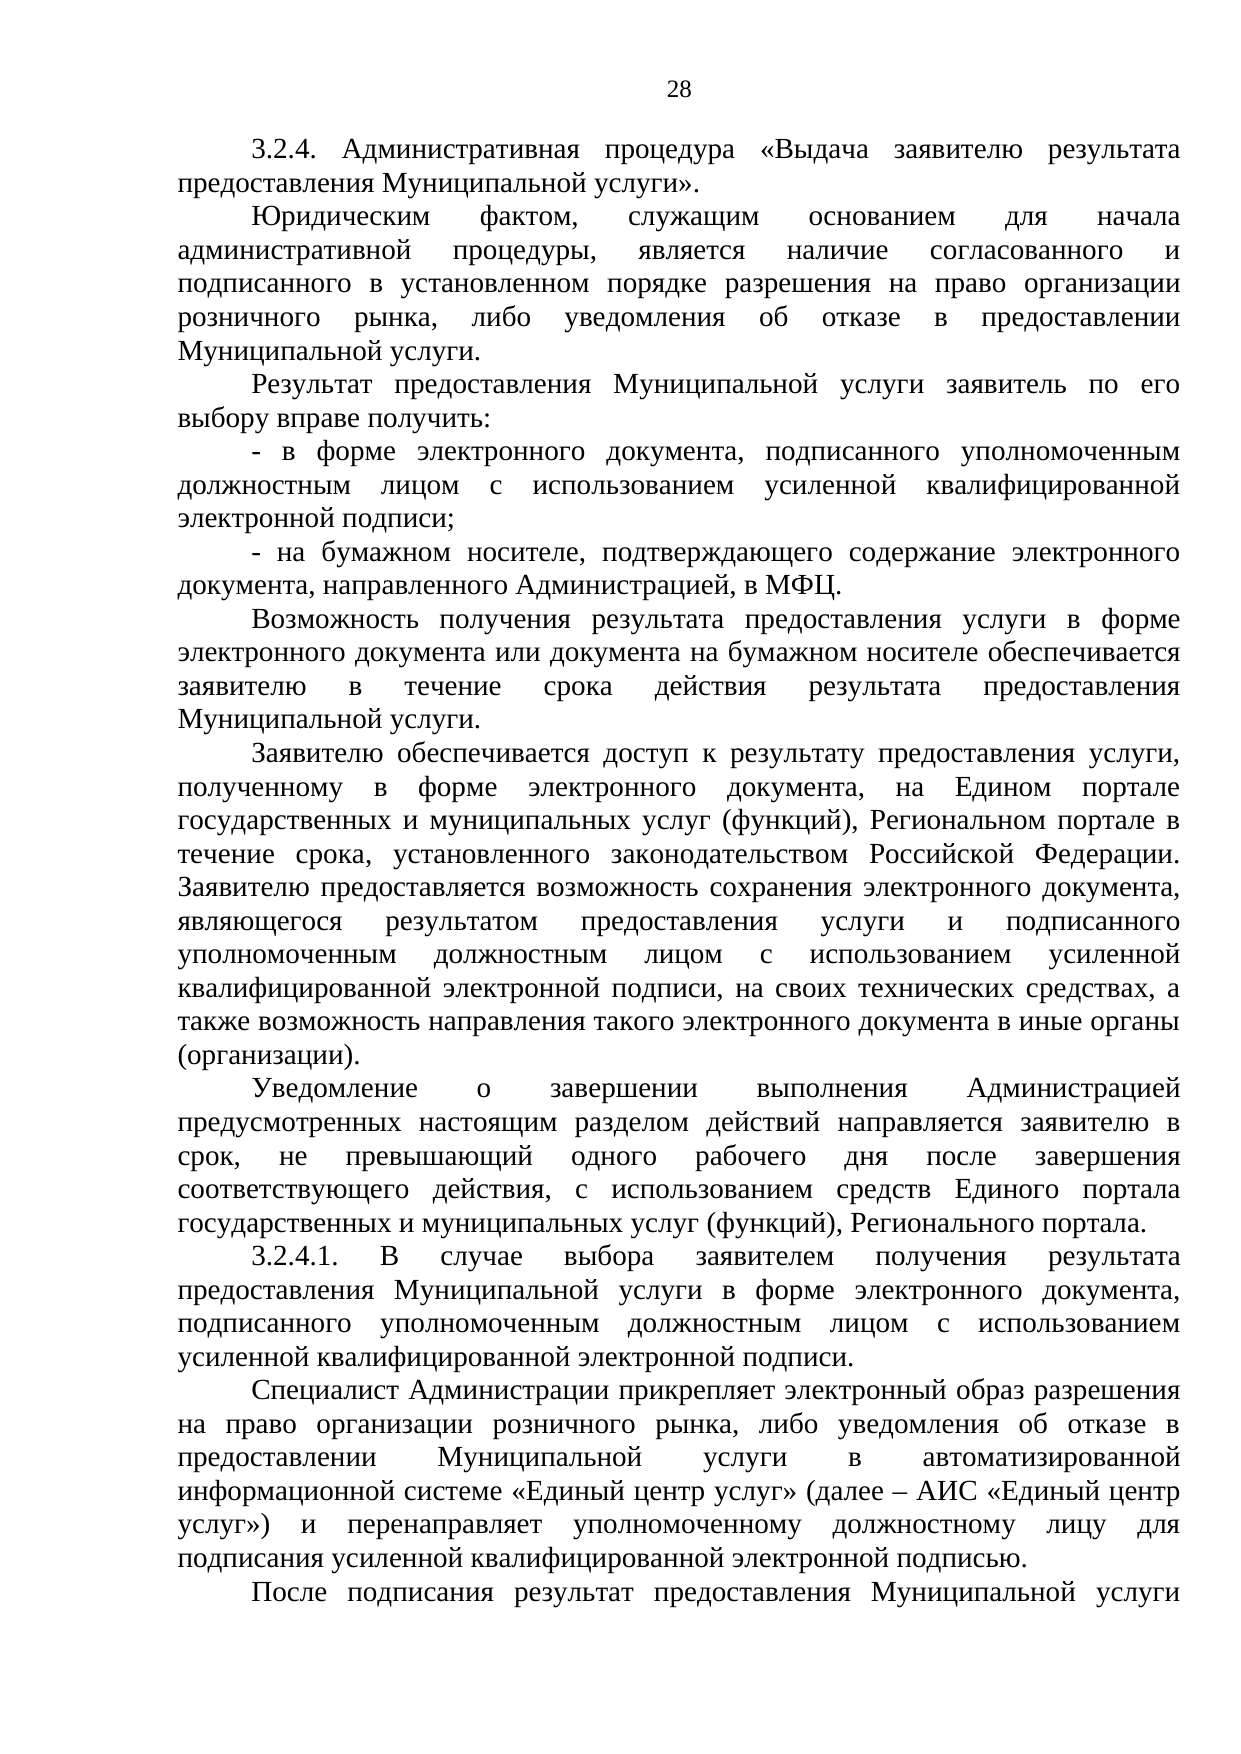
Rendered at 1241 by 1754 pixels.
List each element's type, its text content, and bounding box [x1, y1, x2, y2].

text Уведомление о завершении выполнения Администрацией предусмотренных настоящим разделом действий направляется заявителю в срок, не превышающий одного рабочего дня после завершения соответствующего действия, с использованием средств Единого портала государственных и муниципальных услуг (функций), Регионального портала. [177, 1071, 1181, 1238]
text Юридическим фактом, служащим основанием для начала административной процедуры, является наличие согласованного и подписанного в установленном порядке разрешения на право организации розничного рынка, либо уведомления об отказе в предоставлении Муниципальной услуги. [177, 198, 1181, 366]
text Специалист Администрации прикрепляет электронный образ разрешения на право организации розничного рынка, либо уведомления об отказе в предоставлении Муниципальной услуги в автоматизированной информационной системе «Единый центр услуг» (далее – АИС «Единый центр услуг») и перенаправляет уполномоченному должностному лицу для подписания усиленной квалифицированной электронной подписью. [177, 1372, 1181, 1574]
text Результат предоставления Муниципальной услуги заявитель по его выбору вправе получить: [177, 366, 1181, 433]
text 3.2.4. Административная процедура «Выдача заявителю результата предоставления Муниципальной услуги». [177, 131, 1181, 198]
text Заявителю обеспечивается доступ к результату предоставления услуги, полученному в форме электронного документа, на Едином портале государственных и муниципальных услуг (функций), Региональном портале в течение срока, установленного законодательством Российской Федерации. Заявителю предоставляется возможность сохранения электронного документа, являющегося результатом предоставления услуги и подписанного уполномоченным должностным лицом с использованием усиленной квалифицированной электронной подписи, на своих технических средствах, а также возможность направления такого электронного документа в иные органы (организации). [177, 735, 1181, 1071]
text - на бумажном носителе, подтверждающего содержание электронного документа, направленного Администрацией, в МФЦ. [177, 534, 1181, 601]
text Возможность получения результата предоставления услуги в форме электронного документа или документа на бумажном носителе обеспечивается заявителю в течение срока действия результата предоставления Муниципальной услуги. [177, 601, 1181, 735]
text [177, 1574, 1181, 1607]
text - в форме электронного документа, подписанного уполномоченным должностным лицом с использованием усиленной квалифицированной электронной подписи; [177, 433, 1181, 534]
text 3.2.4.1. В случае выбора заявителем получения результата предоставления Муниципальной услуги в форме электронного документа, подписанного уполномоченным должностным лицом с использованием усиленной квалифицированной электронной подписи. [177, 1238, 1181, 1372]
